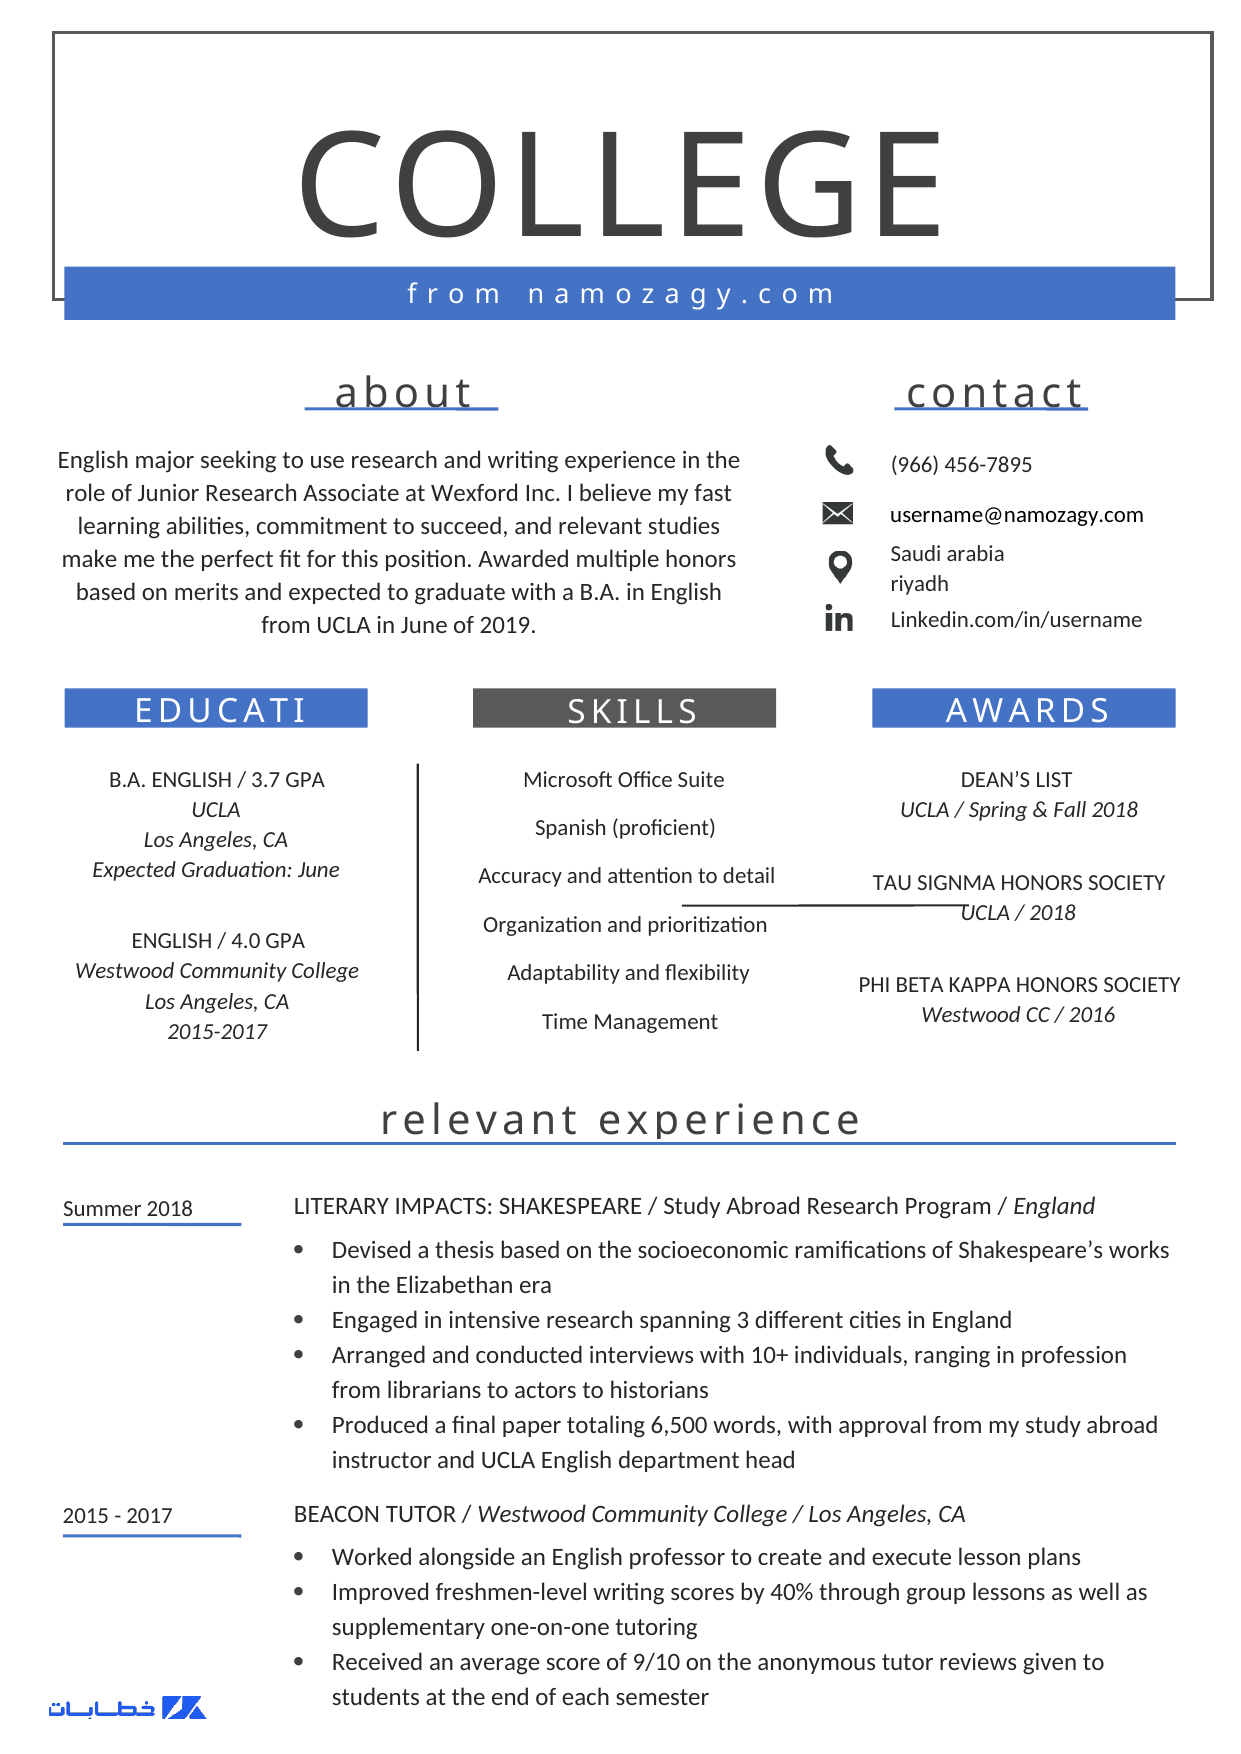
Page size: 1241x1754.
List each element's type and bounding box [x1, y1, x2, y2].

picture [828, 551, 853, 584]
picture [47, 1696, 207, 1718]
picture [825, 444, 854, 475]
picture [825, 604, 853, 631]
picture [822, 502, 853, 525]
